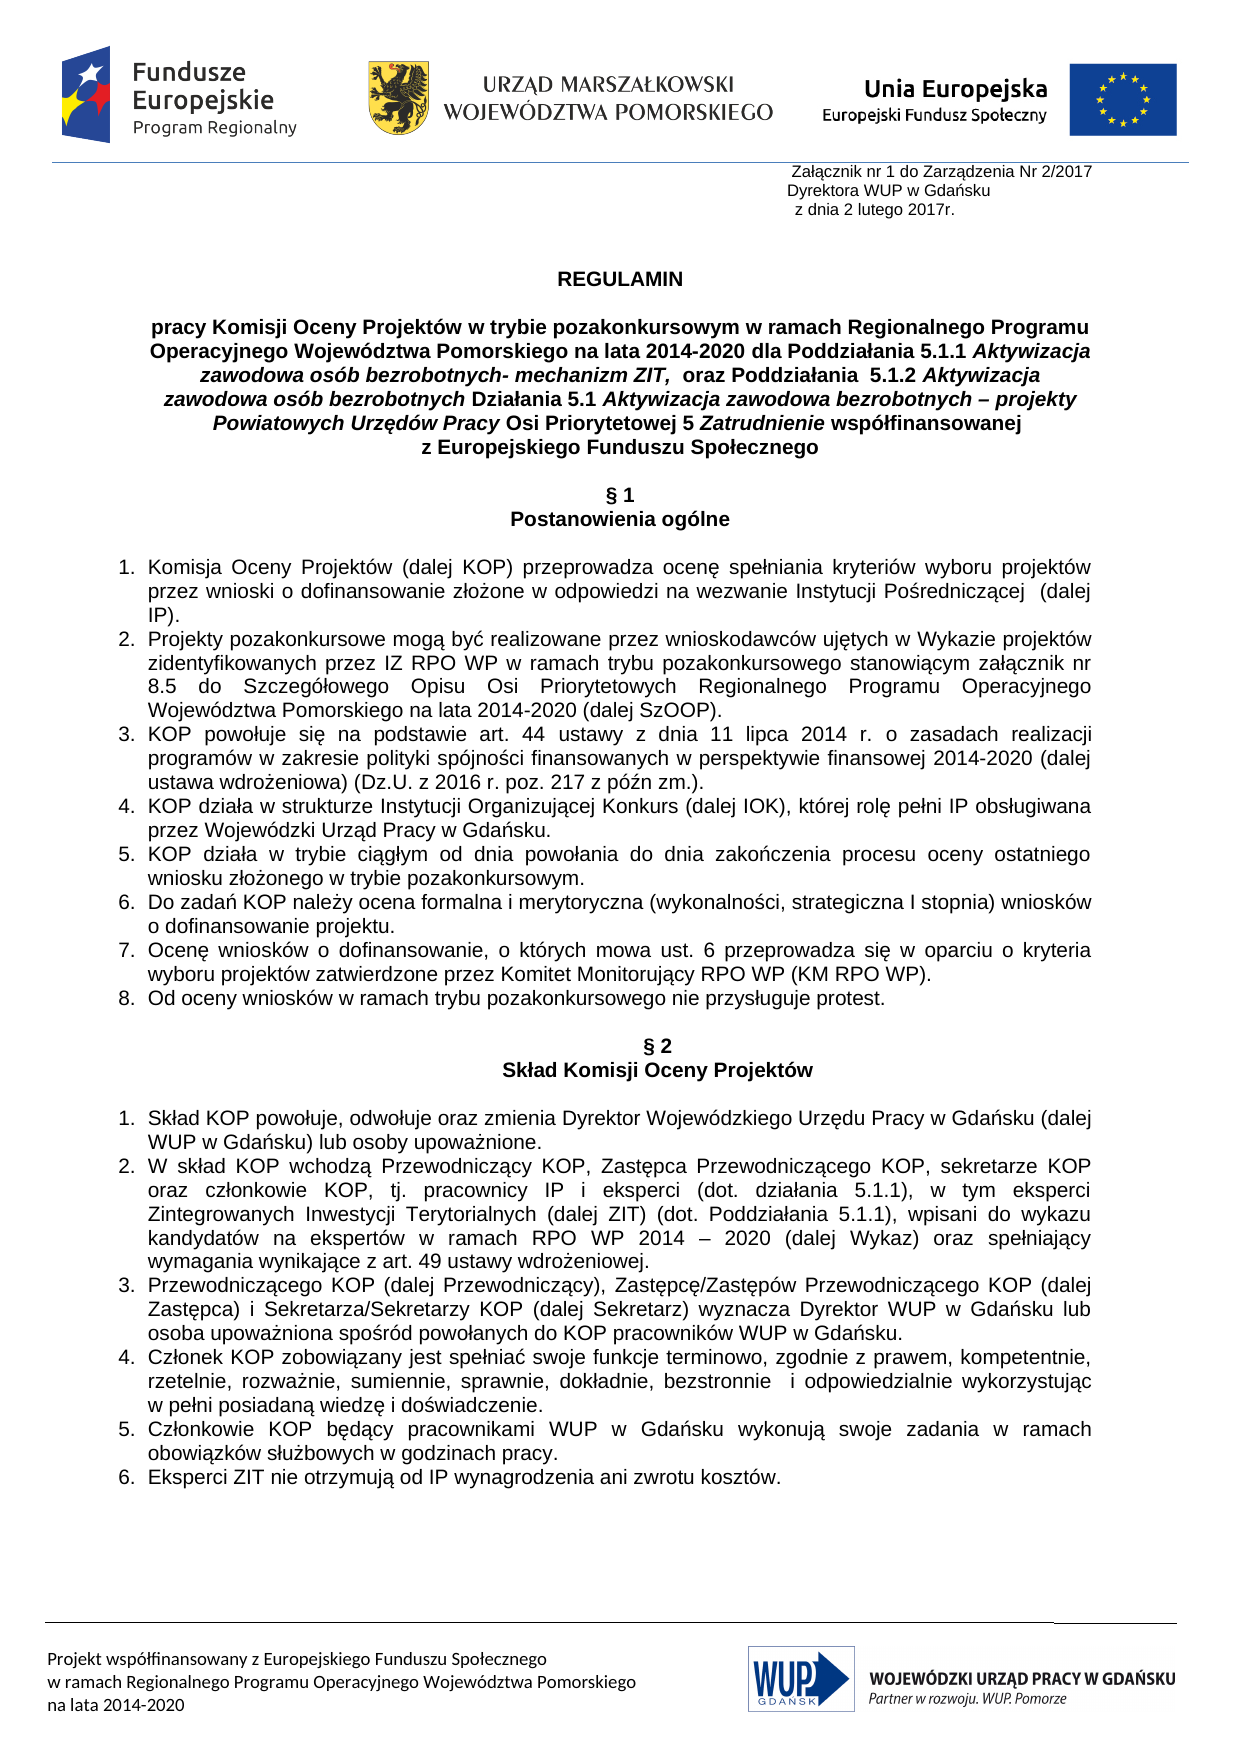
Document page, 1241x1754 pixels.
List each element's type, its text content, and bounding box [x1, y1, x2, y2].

list KOP powołuje się na podstawie art. 44 ustawy z dnia 11 lipca 2014 r. o zasadach realizacji programów w zakresie polityki spójności finansowanych w perspektywie finansowej 2014-2020 (dalej ustawa wdrożeniowa) (Dz.U. z 2016 r. poz. 217 z późn zm.). [118, 722, 1092, 794]
list KOP działa w strukturze Instytucji Organizującej Konkurs (dalej IOK), której rolę pełni IP obsługiwana przez Wojewódzki Urząd Pracy w Gdańsku. [118, 794, 1092, 842]
text Dyrektora WUP w Gdańsku [148, 181, 1092, 200]
list Członek KOP zobowiązany jest spełniać swoje funkcje terminowo, zgodnie z prawem, kompetentnie, rzetelnie, rozważnie, sumiennie, sprawnie, dokładnie, bezstronnie i odpowiedzialnie wykorzystując w pełni posiadaną wiedzę i doświadczenie. [118, 1345, 1092, 1417]
text § 1 [148, 483, 1092, 507]
text REGULAMIN [148, 267, 1092, 291]
picture [46, 45, 787, 154]
text Skład Komisji Oceny Projektów [223, 1058, 1092, 1082]
text § 2 [223, 1034, 1092, 1058]
list Skład KOP powołuje, odwołuje oraz zmienia Dyrektor Wojewódzkiego Urzędu Pracy w Gdańsku (dalej WUP w Gdańsku) lub osoby upoważnione. [118, 1106, 1092, 1153]
text Załącznik nr 1 do Zarządzenia Nr 2/2017 [148, 162, 1092, 181]
text Postanowienia ogólne [148, 507, 1092, 531]
list Projekty pozakonkursowe mogą być realizowane przez wnioskodawców ujętych w Wykazie projektów zidentyfikowanych przez IZ RPO WP w ramach trybu pozakonkursowego stanowiącym załącznik nr 8.5 do Szczegółowego Opisu Osi Priorytetowych Regionalnego Programu Operacyjnego Województwa Pomorskiego na lata 2014-2020 (dalej SzOOP). [118, 626, 1092, 722]
list Od oceny wniosków w ramach trybu pozakonkursowego nie przysługuje protest. [118, 986, 1092, 1010]
list Ocenę wniosków o dofinansowanie, o których mowa ust. 6 przeprowadza się w oparciu o kryteria wyboru projektów zatwierdzone przez Komitet Monitorujący RPO WP (KM RPO WP). [118, 938, 1092, 986]
list Komisja Oceny Projektów (dalej KOP) przeprowadza ocenę spełniania kryteriów wyboru projektów przez wnioski o dofinansowanie złożone w odpowiedzi na wezwanie Instytucji Pośredniczącej (dalej IP). [118, 554, 1092, 626]
text z dnia 2 lutego 2017r. [148, 200, 1092, 219]
list Do zadań KOP należy ocena formalna i merytoryczna (wykonalności, strategiczna I stopnia) wniosków o dofinansowanie projektu. [118, 890, 1092, 938]
list W skład KOP wchodzą Przewodniczący KOP, Zastępca Przewodniczącego KOP, sekretarze KOP oraz członkowie KOP, tj. pracownicy IP i eksperci (dot. działania 5.1.1), w tym eksperci Zintegrowanych Inwestycji Terytorialnych (dalej ZIT) (dot. Poddziałania 5.1.1), wpisani do wykazu kandydatów na ekspertów w ramach RPO WP 2014 – 2020 (dalej Wykaz) oraz spełniający wymagania wynikające z art. 49 ustawy wdrożeniowej. [118, 1153, 1092, 1273]
list KOP działa w trybie ciągłym od dnia powołania do dnia zakończenia procesu oceny ostatniego wniosku złożonego w trybie pozakonkursowym. [118, 842, 1092, 890]
list Członkowie KOP będący pracownikami WUP w Gdańsku wykonują swoje zadania w ramach obowiązków służbowych w godzinach pracy. [118, 1417, 1092, 1465]
list Eksperci ZIT nie otrzymują od IP wynagrodzenia ani zwrotu kosztów. [118, 1465, 1092, 1489]
picture [798, 38, 1200, 160]
picture [748, 1646, 1175, 1712]
list Przewodniczącego KOP (dalej Przewodniczący), Zastępcę/Zastępów Przewodniczącego KOP (dalej Zastępca) i Sekretarza/Sekretarzy KOP (dalej Sekretarz) wyznacza Dyrektor WUP w Gdańsku lub osoba upoważniona spośród powołanych do KOP pracowników WUP w Gdańsku. [118, 1273, 1092, 1345]
text pracy Komisji Oceny Projektów w trybie pozakonkursowym w ramach Regionalnego Programu Operacyjnego Województwa Pomorskiego na lata 2014-2020 dla Poddziałania 5.1.1 Aktywizacja zawodowa osób bezrobotnych- mechanizm ZIT, oraz Poddziałania 5.1.2 Aktywizacja zawodowa osób bezrobotnych Działania 5.1 Aktywizacja zawodowa bezrobotnych – projekty Powiatowych Urzędów Pracy Osi Priorytetowej 5 Zatrudnienie współfinansowanej z Europejskiego Funduszu Społecznego [148, 315, 1092, 459]
